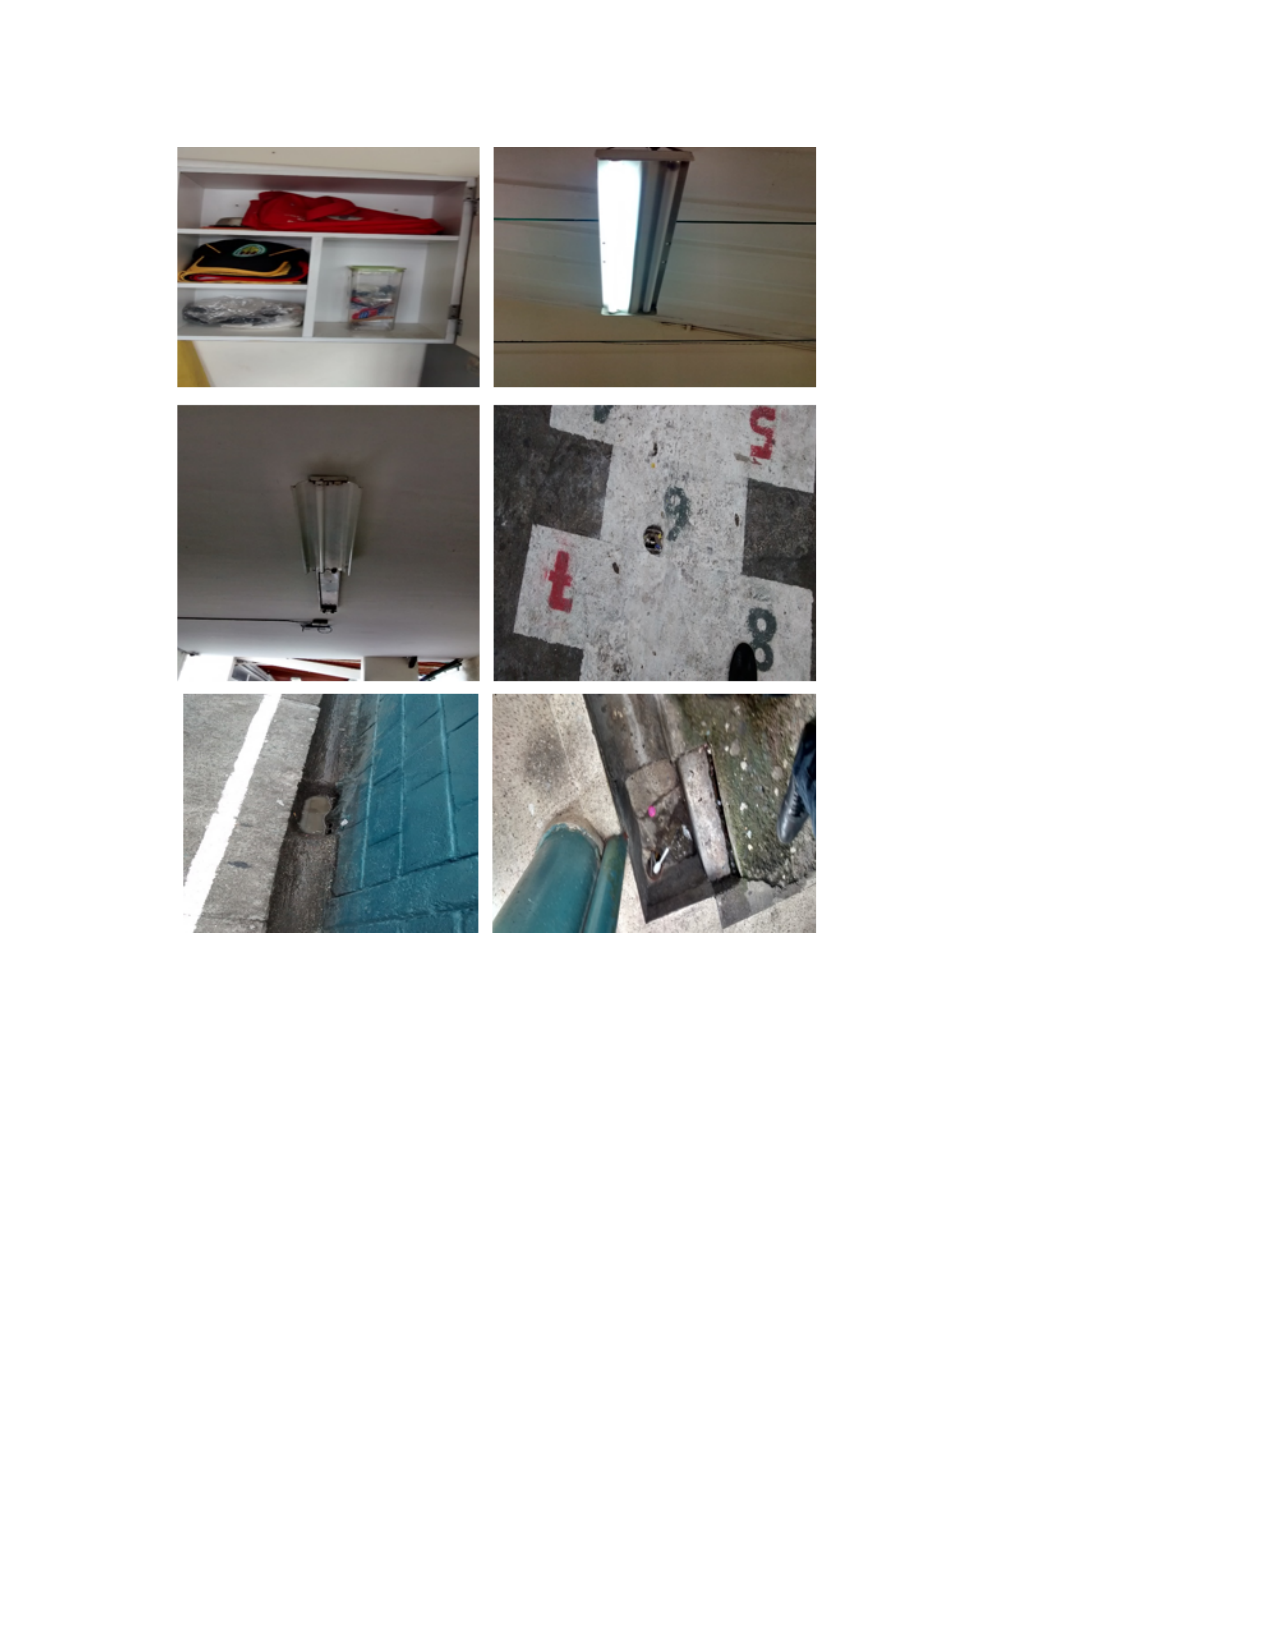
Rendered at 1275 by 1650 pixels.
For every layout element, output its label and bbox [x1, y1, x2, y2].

picture [177, 147, 817, 933]
